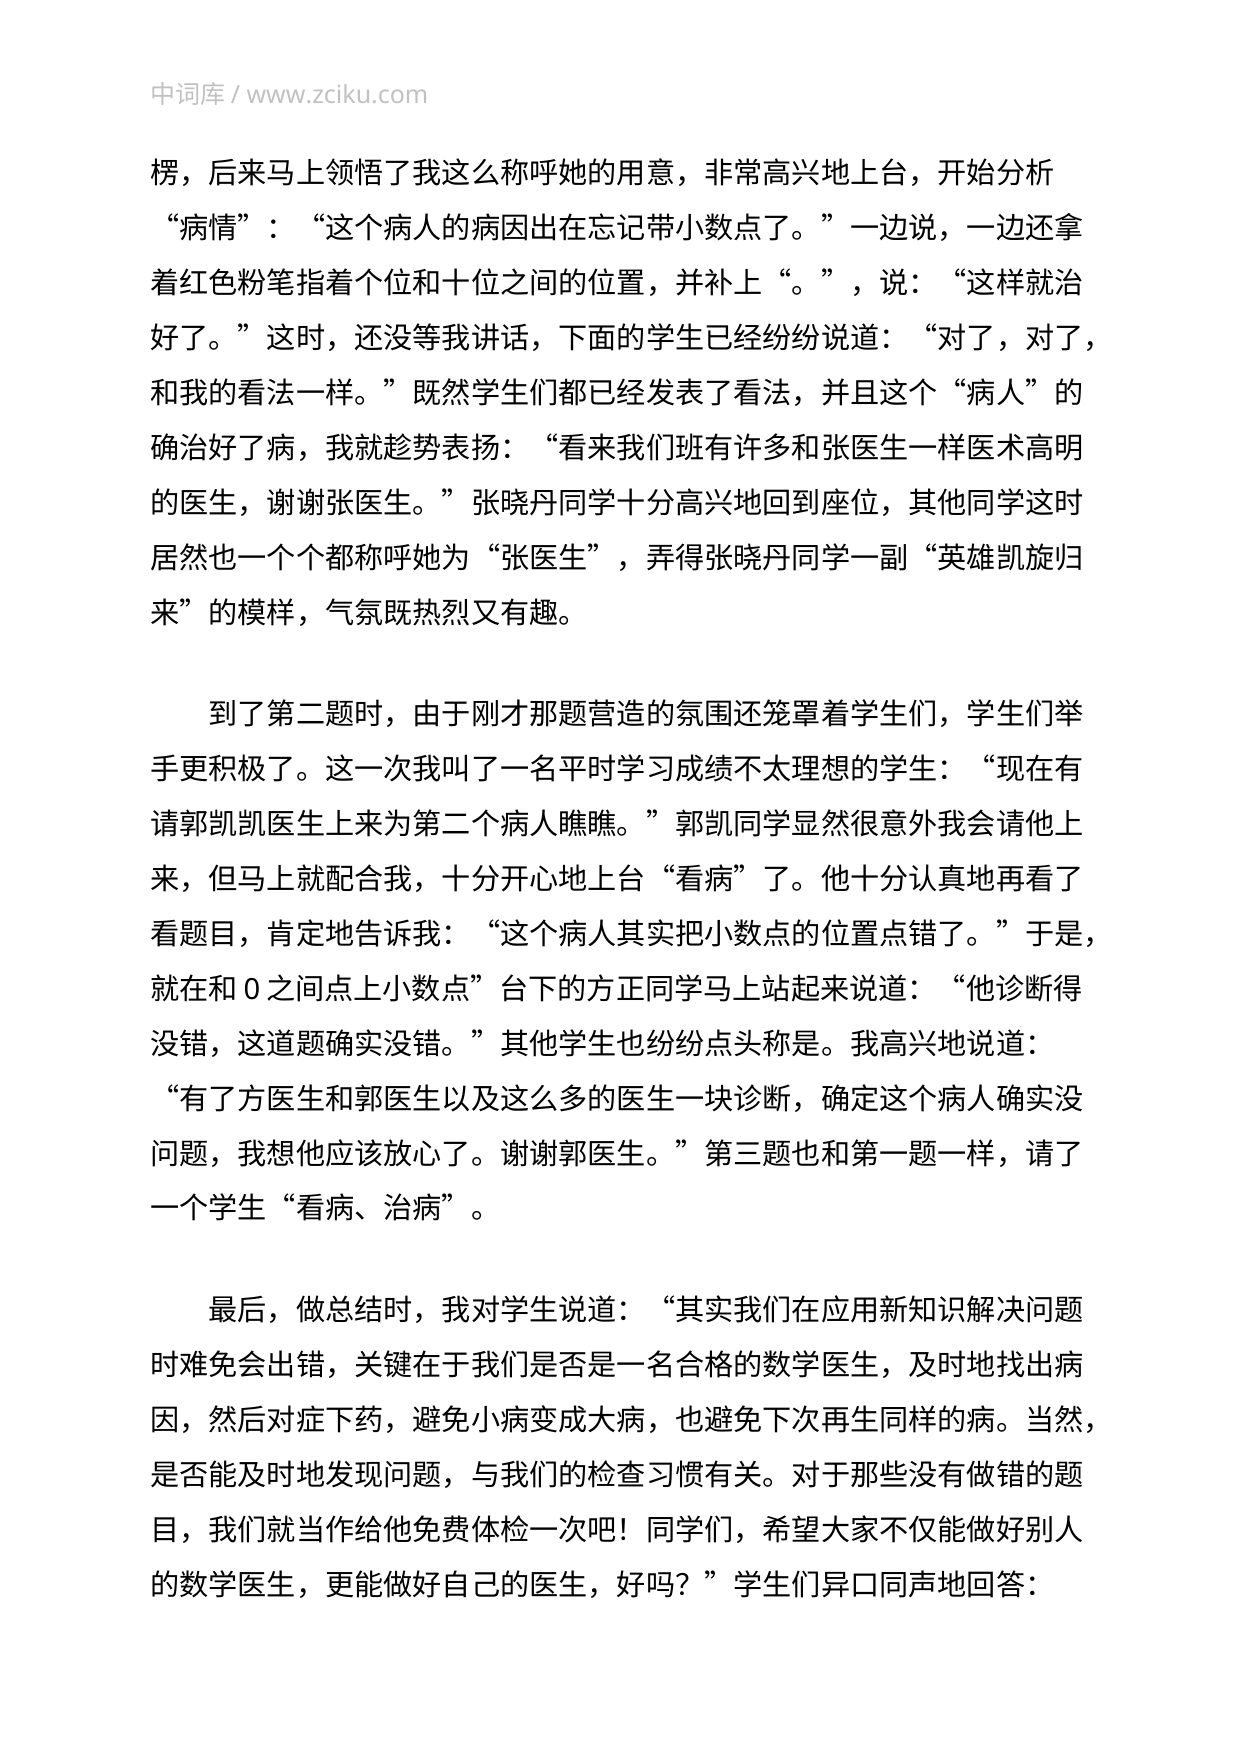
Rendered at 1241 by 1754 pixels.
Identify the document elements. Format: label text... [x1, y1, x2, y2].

text 到了第二题时，由于刚才那题营造的氛围还笼罩着学生们，学生们举手更积极了。这一次我叫了一名平时学习成绩不太理想的学生：“现在有请郭凯凯医生上来为第二个病人瞧瞧。”郭凯同学显然很意外我会请他上来，但马上就配合我，十分开心地上台“看病”了。他十分认真地再看了看题目，肯定地告诉我：“这个病人其实把小数点的位置点错了。”于是，就在和0之间点上小数点”台下的方正同学马上站起来说道：“他诊断得没错，这道题确实没错。”其他学生也纷纷点头称是。我高兴地说道：“有了方医生和郭医生以及这么多的医生一块诊断，确定这个病人确实没问题，我想他应该放心了。谢谢郭医生。”第三题也和第一题一样，请了一个学生“看病、治病”。 [150, 691, 1090, 1227]
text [150, 150, 1090, 631]
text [150, 1287, 1090, 1604]
